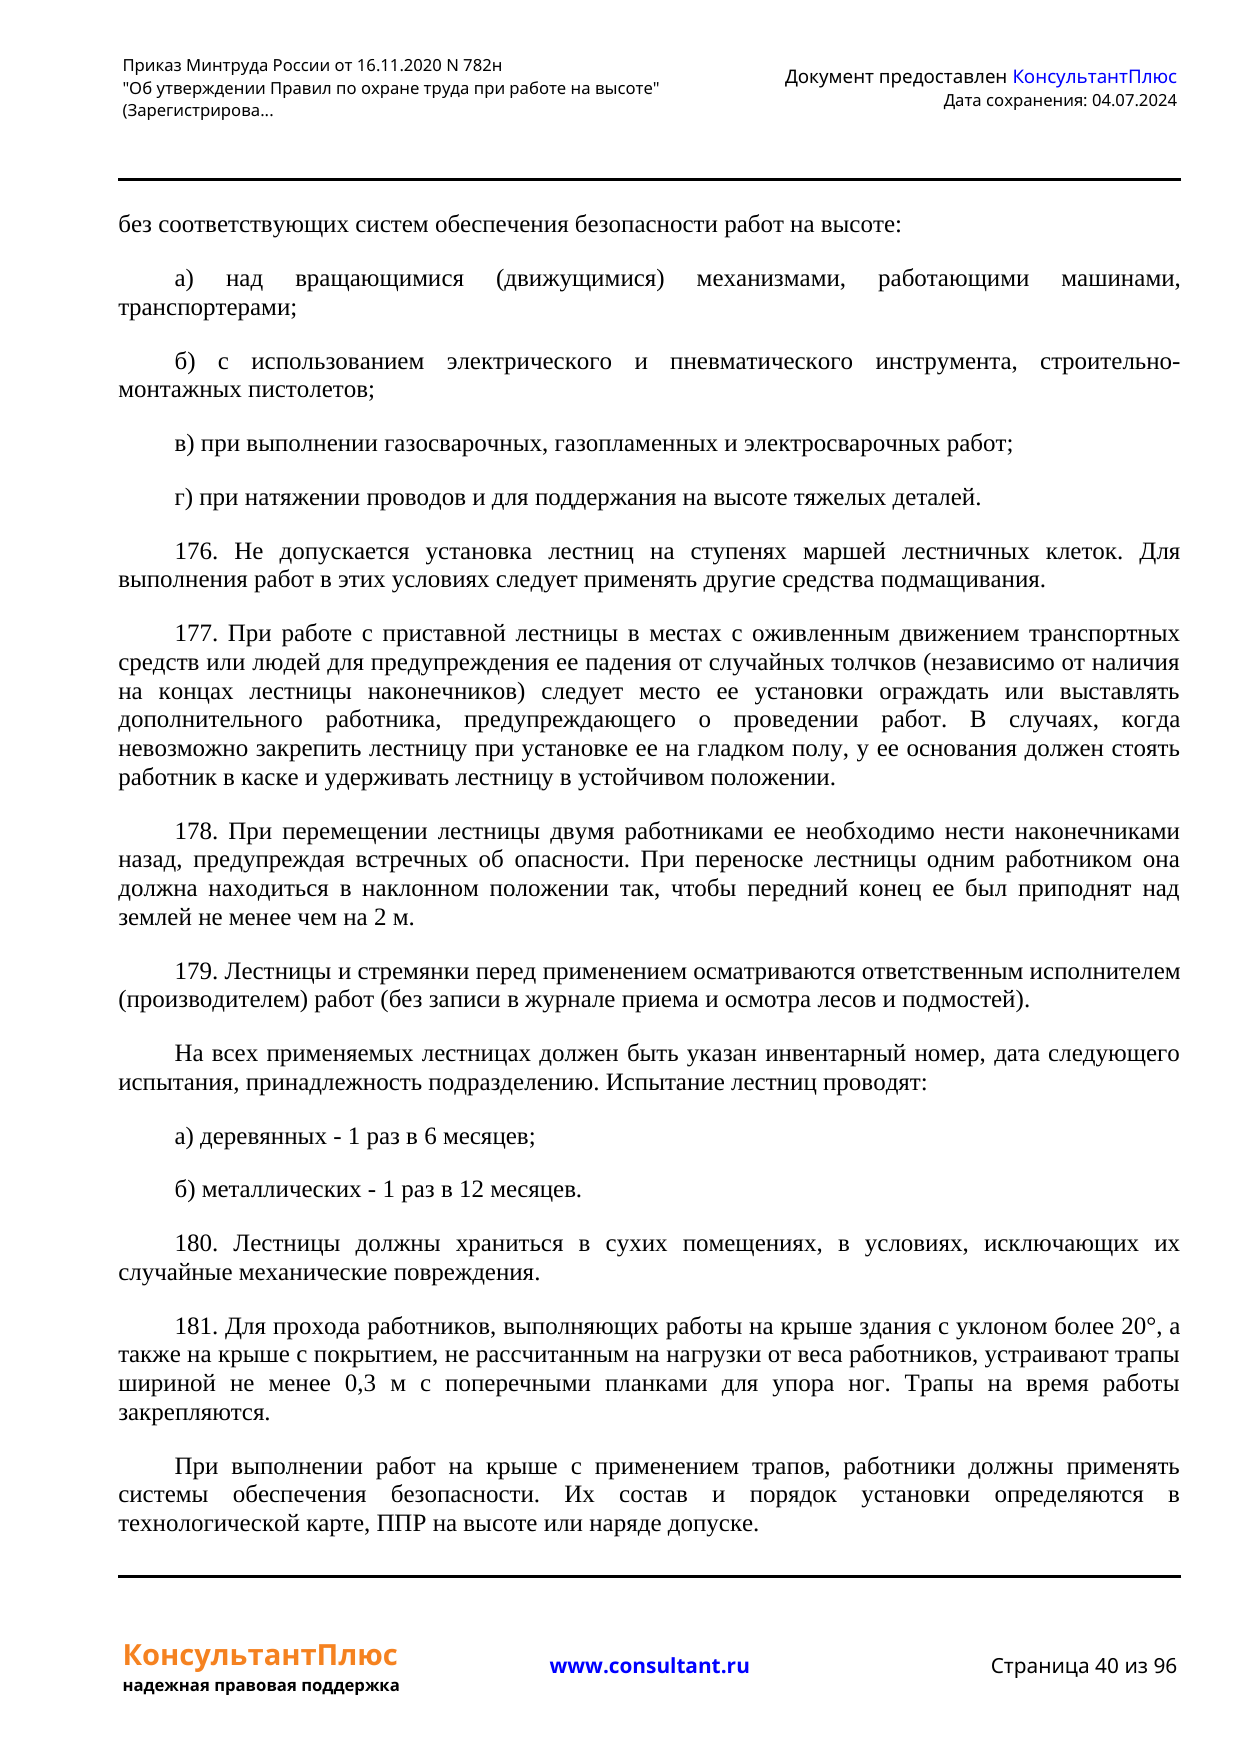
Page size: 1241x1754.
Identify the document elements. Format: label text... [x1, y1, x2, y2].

text 177. При работе с приставной лестницы в местах с оживленным движением транспортных средств или людей для предупреждения ее падения от случайных толчков (независимо от наличия на концах лестницы наконечников) следует место ее установки ограждать или выставлять дополнительного работника, предупреждающего о проведении работ. В случаях, когда невозможно закрепить лестницу при установке ее на гладком полу, у ее основания должен стоять работник в каске и удерживать лестницу в устойчивом положении. [118, 618, 1181, 791]
text 180. Лестницы должны храниться в сухих помещениях, в условиях, исключающих их случайные механические повреждения. [118, 1228, 1181, 1286]
text а) деревянных - 1 раз в 6 месяцев; [118, 1121, 1181, 1149]
text в) при выполнении газосварочных, газопламенных и электросварочных работ; [118, 428, 1181, 457]
text При выполнении работ на крыше с применением трапов, работники должны применять системы обеспечения безопасности. Их состав и порядок установки определяются в технологической карте, ППР на высоте или наряде допуске. [118, 1451, 1181, 1537]
text а) над вращающимися (движущимися) механизмами, работающими машинами, транспортерами; [118, 263, 1181, 321]
text б) с использованием электрического и пневматического инструмента, строительно-монтажных пистолетов; [118, 346, 1181, 403]
text 176. Не допускается установка лестниц на ступенях маршей лестничных клеток. Для выполнения работ в этих условиях следует применять другие средства подмащивания. [118, 536, 1181, 593]
text б) металлических - 1 раз в 12 месяцев. [118, 1174, 1181, 1203]
text На всех применяемых лестницах должен быть указан инвентарный номер, дата следующего испытания, принадлежность подразделению. Испытание лестниц проводят: [118, 1038, 1181, 1096]
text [118, 209, 1181, 238]
text г) при натяжении проводов и для поддержания на высоте тяжелых деталей. [118, 482, 1181, 511]
text 181. Для прохода работников, выполняющих работы на крыше здания с уклоном более 20°, а также на крыше с покрытием, не рассчитанным на нагрузки от веса работников, устраивают трапы шириной не менее 0,3 м с поперечными планками для упора ног. Трапы на время работы закрепляются. [118, 1311, 1181, 1426]
text 178. При перемещении лестницы двумя работниками ее необходимо нести наконечниками назад, предупреждая встречных об опасности. При переноске лестницы одним работником она должна находиться в наклонном положении так, чтобы передний конец ее был приподнят над землей не менее чем на 2 м. [118, 816, 1181, 931]
text 179. Лестницы и стремянки перед применением осматриваются ответственным исполнителем (производителем) работ (без записи в журнале приема и осмотра лесов и подмостей). [118, 956, 1181, 1013]
